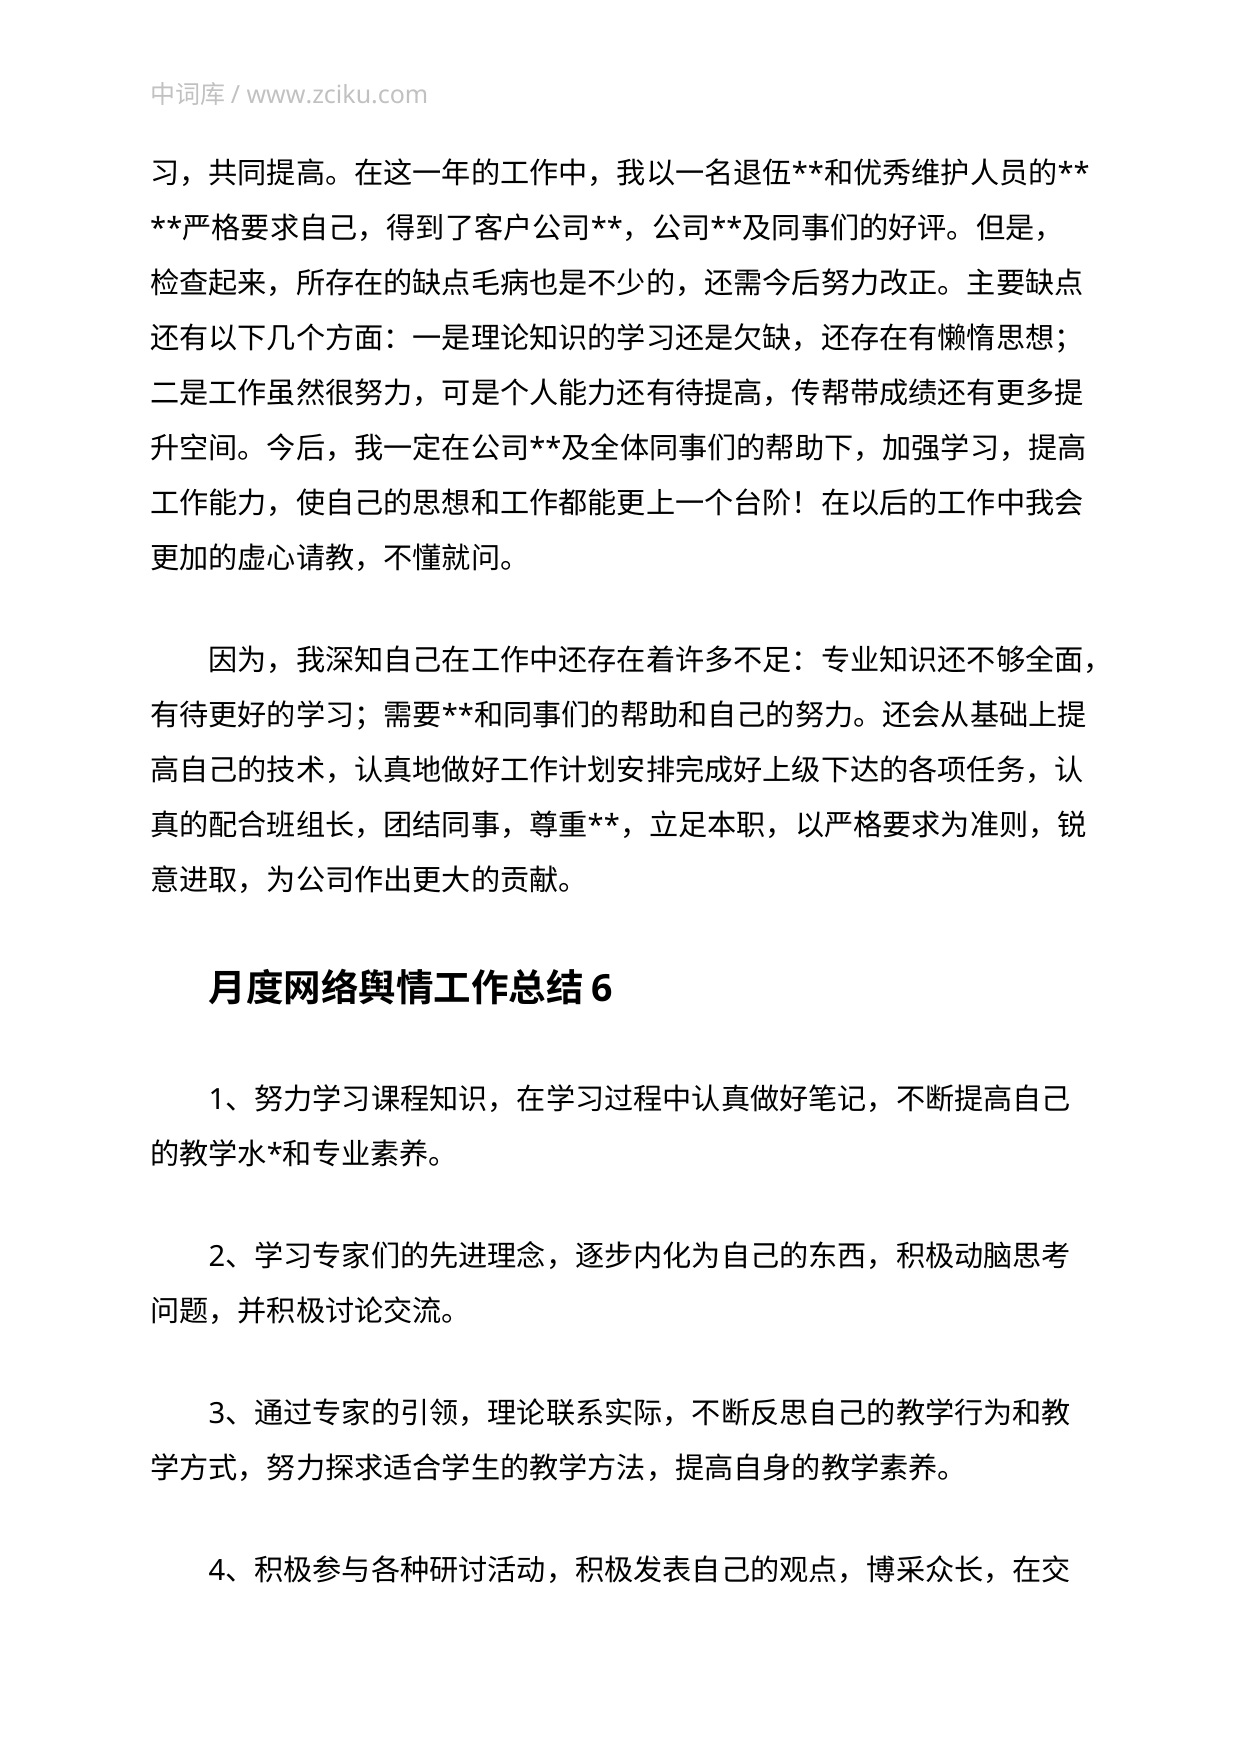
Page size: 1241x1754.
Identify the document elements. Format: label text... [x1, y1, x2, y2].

text 2、学习专家们的先进理念，逐步内化为自己的东西，积极动脑思考问题，并积极讨论交流。 [150, 1232, 1090, 1330]
text 因为，我深知自己在工作中还存在着许多不足：专业知识还不够全面，有待更好的学习；需要**和同事们的帮助和自己的努力。还会从基础上提高自己的技术，认真地做好工作计划安排完成好上级下达的各项任务，认真的配合班组长，团结同事，尊重**，立足本职，以严格要求为准则，锐意进取，为公司作出更大的贡献。 [150, 636, 1090, 898]
text 3、通过专家的引领，理论联系实际，不断反思自己的教学行为和教学方式，努力探求适合学生的教学方法，提高自身的教学素养。 [150, 1389, 1090, 1487]
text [150, 1546, 1090, 1588]
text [150, 150, 1090, 577]
text 1、努力学习课程知识，在学习过程中认真做好笔记，不断提高自己的教学水*和专业素养。 [150, 1076, 1090, 1173]
text 月度网络舆情工作总结6 [150, 958, 1090, 1012]
